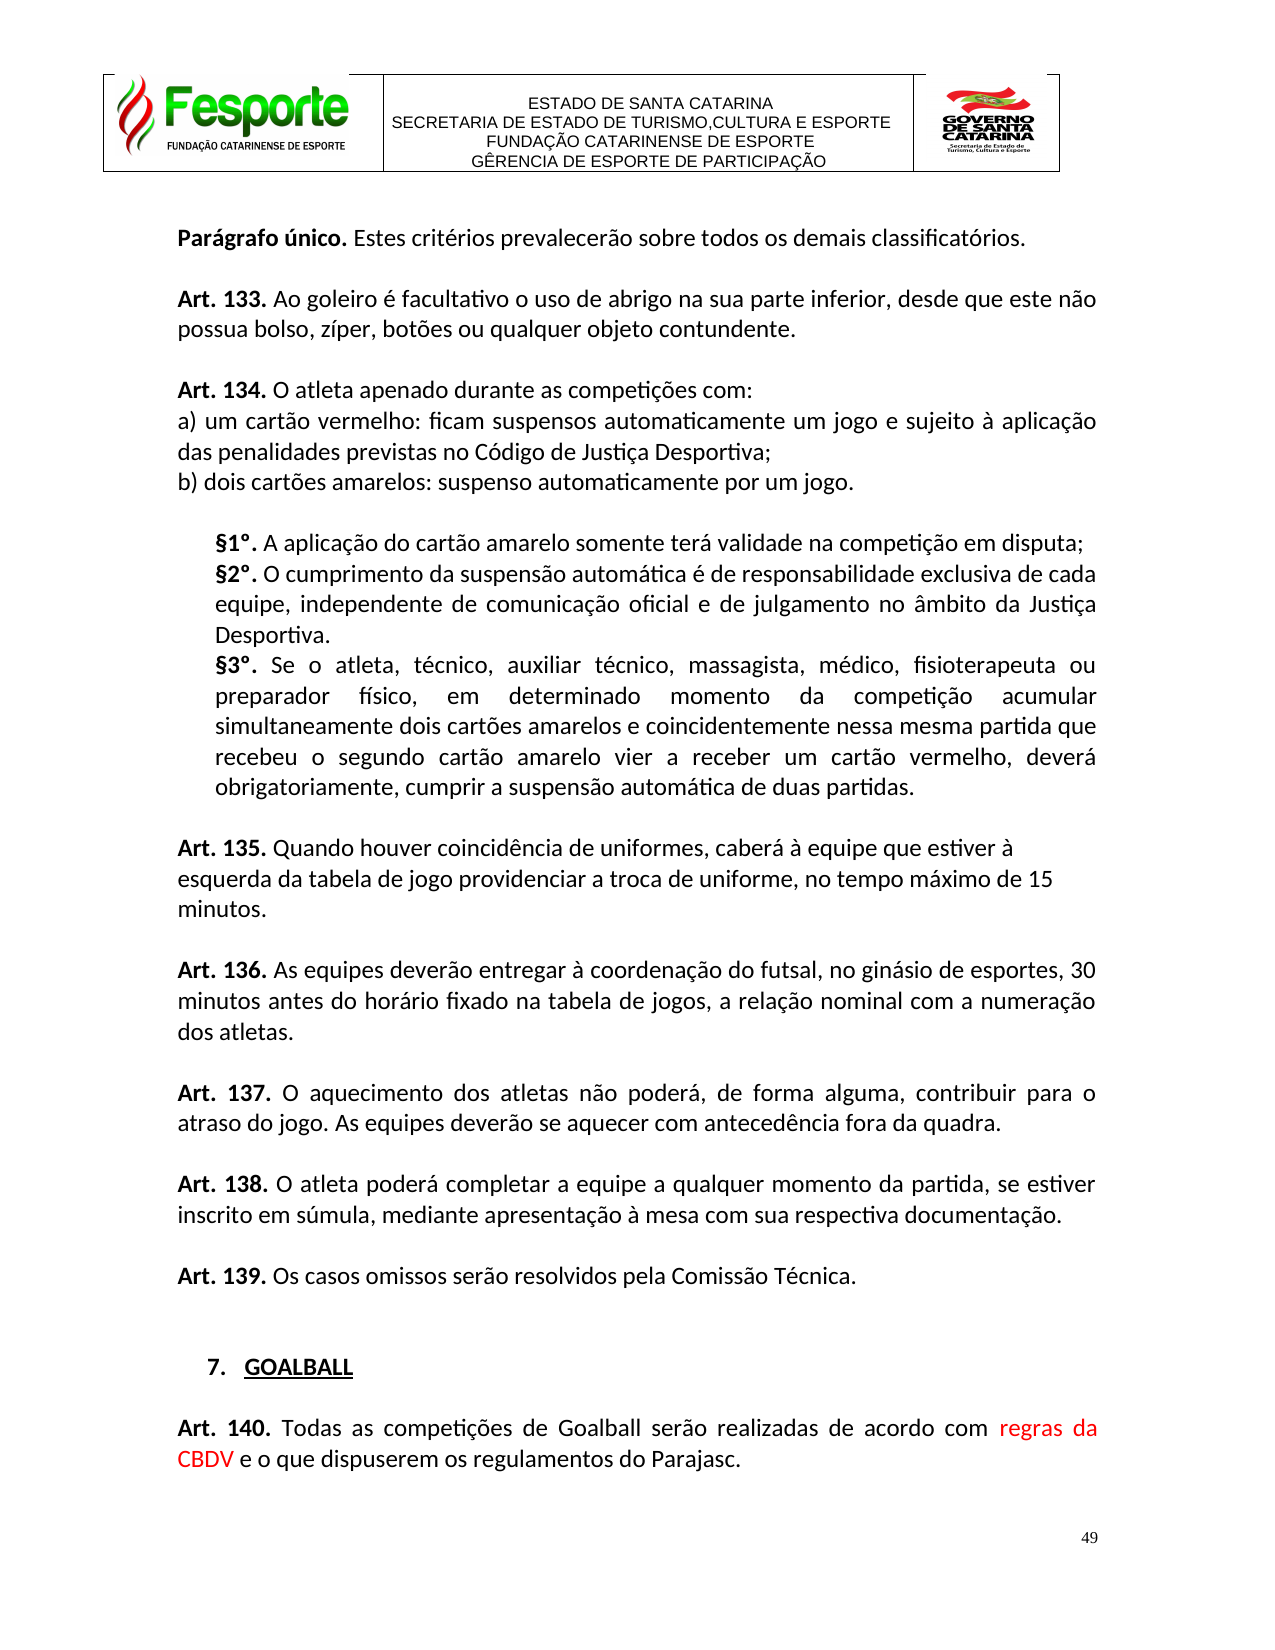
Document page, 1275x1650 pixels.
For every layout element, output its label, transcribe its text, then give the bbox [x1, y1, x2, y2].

text b) dois cartões amarelos: suspenso automaticamente por um jogo. [177, 466, 1098, 497]
list GOALBALL [207, 1351, 1098, 1382]
text Art. 140. Todas as competições de Goalball serão realizadas de acordo com regras da CBDV e o que dispuserem os regulamentos do Parajasc. [177, 1412, 1098, 1473]
text Art. 138. O atleta poderá completar a equipe a qualquer momento da partida, se estiver inscrito em súmula, mediante apresentação à mesa com sua respectiva documentação. [177, 1168, 1098, 1229]
text Art. 137. O aquecimento dos atletas não poderá, de forma alguma, contribuir para o atraso do jogo. As equipes deverão se aquecer com antecedência fora da quadra. [177, 1077, 1098, 1138]
text §3º. Se o atleta, técnico, auxiliar técnico, massagista, médico, fisioterapeuta ou preparador físico, em determinado momento da competição acumular simultaneamente dois cartões amarelos e coincidentemente nessa mesma partida que recebeu o segundo cartão amarelo vier a receber um cartão vermelho, deverá obrigatoriamente, cumprir a suspensão automática de duas partidas. [215, 649, 1098, 802]
text Art. 135. Quando houver coincidência de uniformes, caberá à equipe que estiver à esquerda da tabela de jogo providenciar a troca de uniforme, no tempo máximo de 15 minutos. [177, 832, 1098, 924]
picture [114, 74, 349, 156]
text Art. 139. Os casos omissos serão resolvidos pela Comissão Técnica. [177, 1260, 1098, 1290]
picture [926, 74, 1047, 162]
text Art. 133. Ao goleiro é facultativo o uso de abrigo na sua parte inferior, desde que este não possua bolso, zíper, botões ou qualquer objeto contundente. [177, 283, 1098, 344]
text a) um cartão vermelho: ficam suspensos automaticamente um jogo e sujeito à aplicação das penalidades previstas no Código de Justiça Desportiva; [177, 405, 1098, 466]
text §2º. O cumprimento da suspensão automática é de responsabilidade exclusiva de cada equipe, independente de comunicação oficial e de julgamento no âmbito da Justiça Desportiva. [215, 558, 1098, 649]
text Art. 134. O atleta apenado durante as competições com: [177, 375, 1098, 405]
text §1º. A aplicação do cartão amarelo somente terá validade na competição em disputa; [215, 527, 1098, 558]
text Parágrafo único. Estes critérios prevalecerão sobre todos os demais classificatórios. [177, 222, 1098, 253]
text Art. 136. As equipes deverão entregar à coordenação do futsal, no ginásio de esportes, 30 minutos antes do horário fixado na tabela de jogos, a relação nominal com a numeração dos atletas. [177, 954, 1098, 1046]
